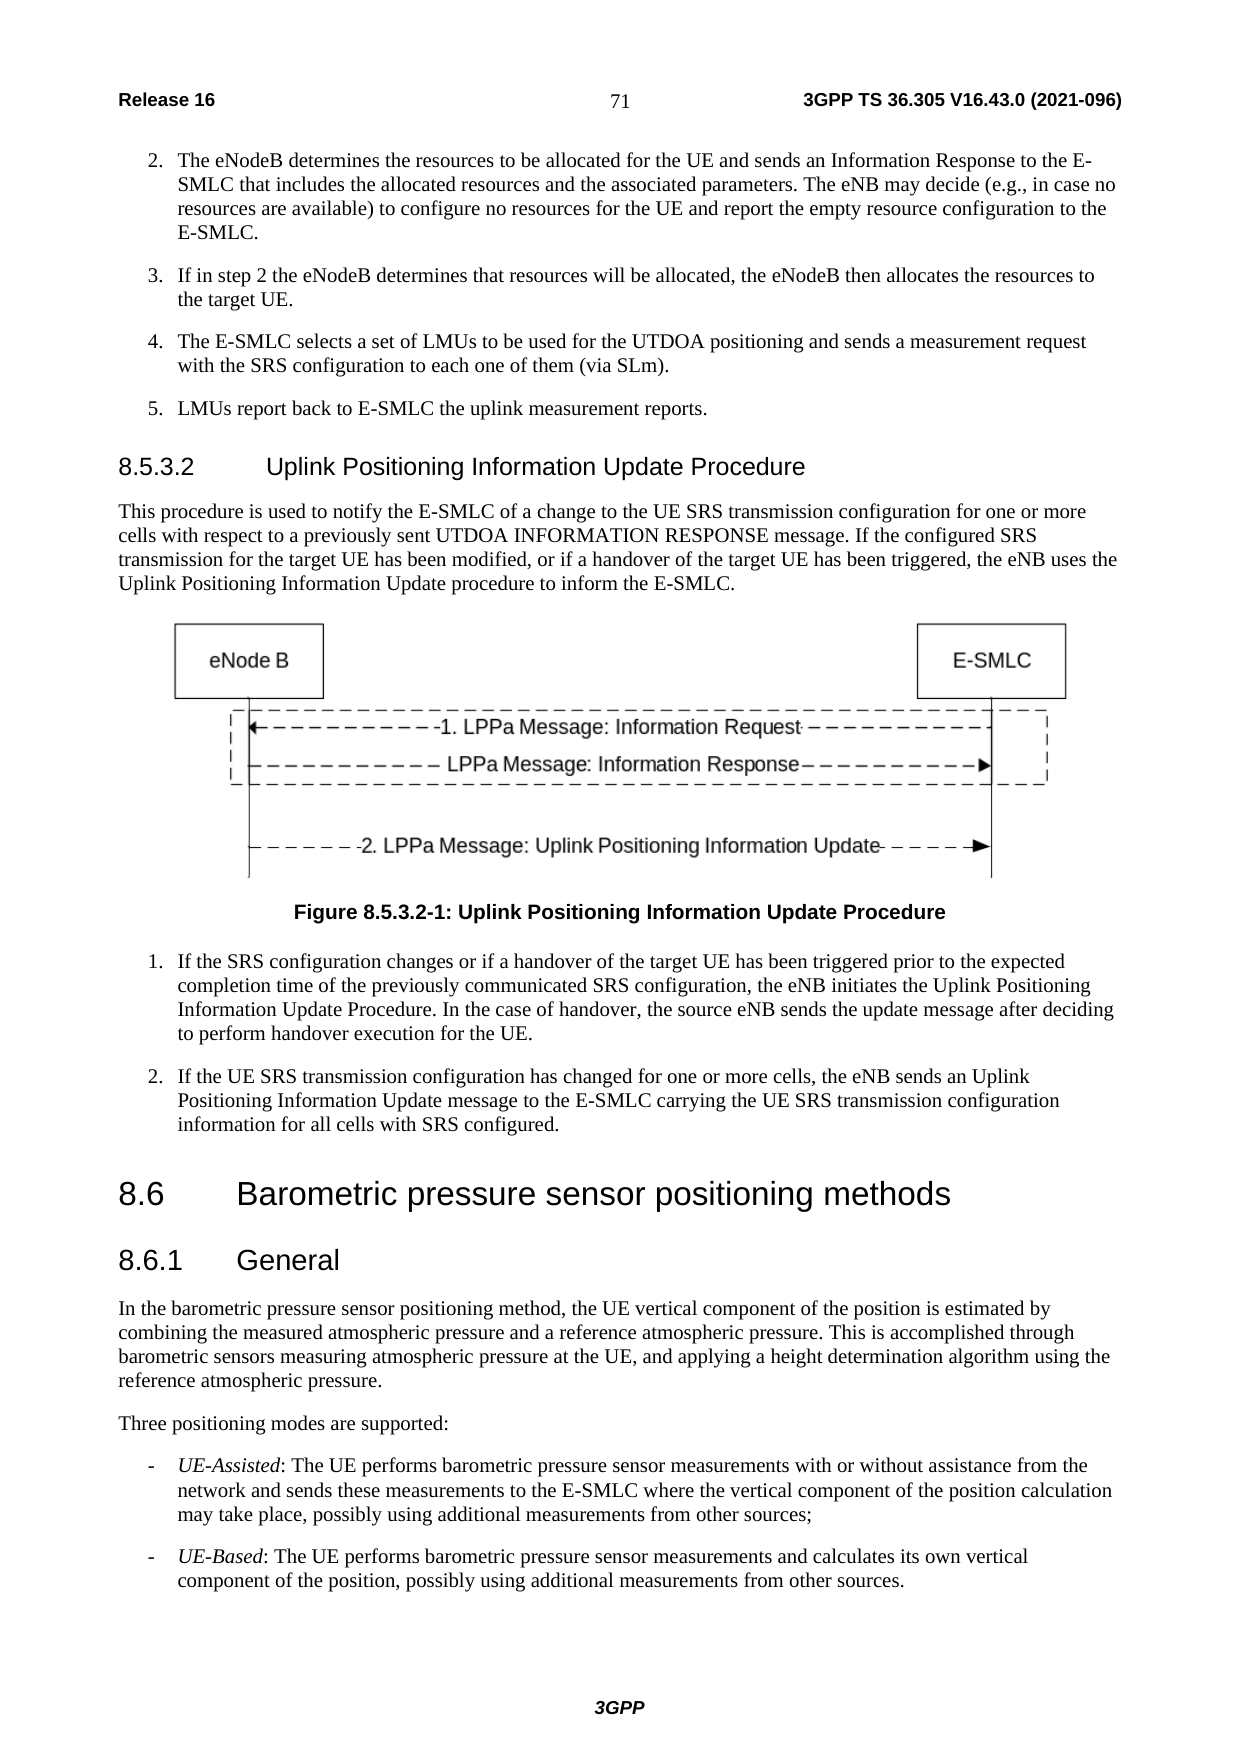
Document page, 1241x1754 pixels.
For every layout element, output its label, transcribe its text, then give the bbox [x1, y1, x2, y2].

text In the barometric pressure sensor positioning method, the UE vertical component of the position is estimated by combining the measured atmospheric pressure and a reference atmospheric pressure. This is accomplished through barometric sensors measuring atmospheric pressure at the UE, and applying a height determination algorithm using the reference atmospheric pressure. [118, 1296, 1122, 1392]
text - UE-Based: The UE performs barometric pressure sensor measurements and calculates its own vertical component of the position, possibly using additional measurements from other sources. [148, 1544, 1122, 1592]
text 1. If the SRS configuration changes or if a handover of the target UE has been triggered prior to the expected completion time of the previously communicated SRS configuration, the eNB initiates the Uplink Positioning Information Update Procedure. In the case of handover, the source eNB sends the update message after deciding to perform handover execution for the UE. [148, 949, 1122, 1045]
text Figure 8.5.3.2-1: Uplink Positioning Information Update Procedure [118, 900, 1122, 924]
text 5. LMUs report back to E-SMLC the uplink measurement reports. [148, 396, 1122, 420]
text 2. The eNodeB determines the resources to be allocated for the UE and sends an Information Response to the E-SMLC that includes the allocated resources and the associated parameters. The eNB may decide (e.g., in case no resources are available) to configure no resources for the UE and report the empty resource configuration to the E-SMLC. [148, 147, 1122, 244]
text 3. If in step 2 the eNodeB determines that resources will be allocated, the eNodeB then allocates the resources to the target UE. [148, 262, 1122, 311]
text This procedure is used to notify the E-SMLC of a change to the UE SRS transmission configuration for one or more cells with respect to a previously sent UTDOA INFORMATION RESPONSE message. If the configured SRS transmission for the target UE has been modified, or if a handover of the target UE has been triggered, the eNB uses the Uplink Positioning Information Update procedure to inform the E-SMLC. [118, 499, 1122, 595]
subtitle 8.5.3.2 Uplink Positioning Information Update Procedure [118, 452, 1122, 480]
subtitle 8.6.1 General [118, 1243, 1122, 1277]
text 4. The E-SMLC selects a set of LMUs to be used for the UTDOA positioning and sends a measurement request with the SRS configuration to each one of them (via SLm). [148, 329, 1122, 377]
text Three positioning modes are supported: [118, 1411, 1122, 1435]
text - UE-Assisted: The UE performs barometric pressure sensor measurements with or without assistance from the network and sends these measurements to the E-SMLC where the vertical component of the position calculation may take place, possibly using additional measurements from other sources; [148, 1453, 1122, 1526]
text 2. If the UE SRS transmission configuration has changed for one or more cells, the eNB sends an Uplink Positioning Information Update message to the E-SMLC carrying the UE SRS transmission configuration information for all cells with SRS configured. [148, 1064, 1122, 1136]
subtitle 8.6 Barometric pressure sensor positioning methods [118, 1174, 1122, 1212]
